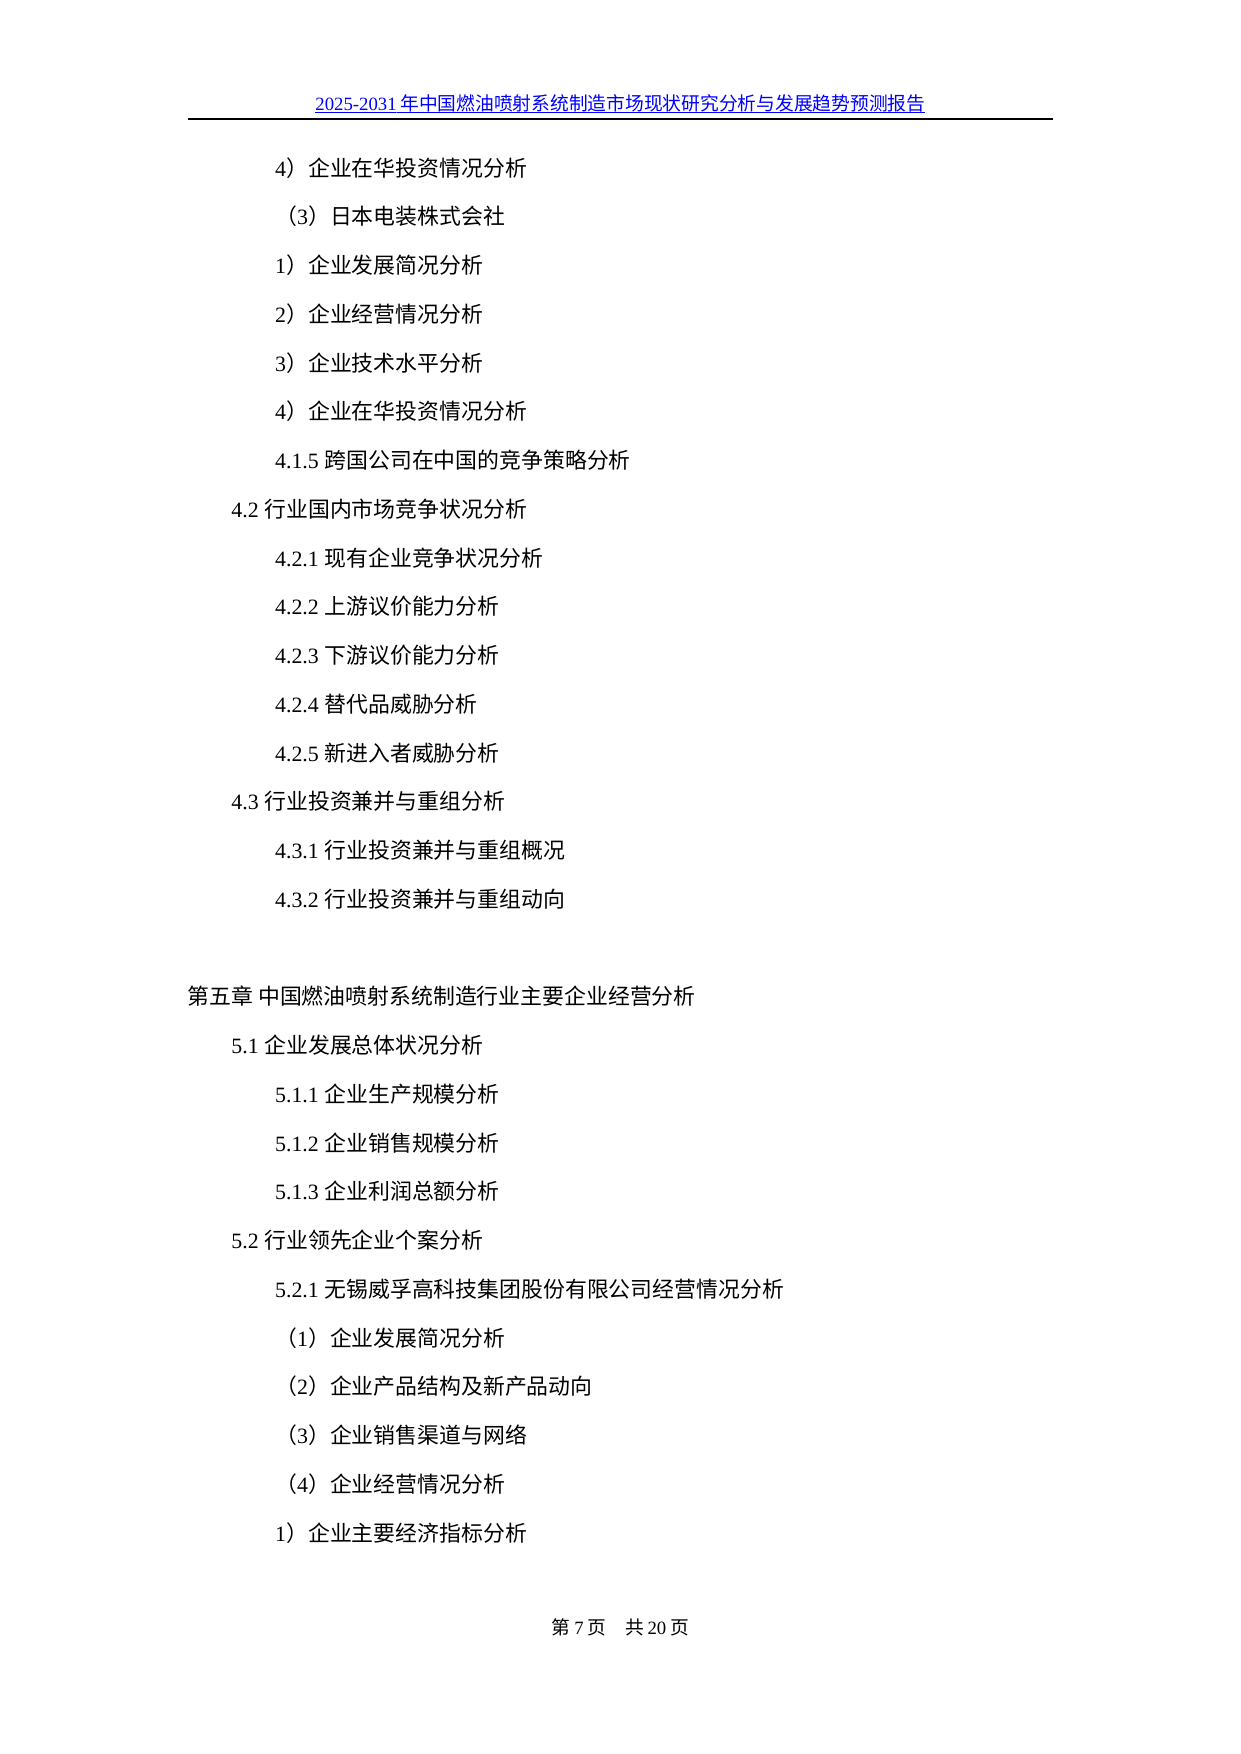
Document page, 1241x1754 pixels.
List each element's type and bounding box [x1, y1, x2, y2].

text [187, 150, 1053, 1548]
